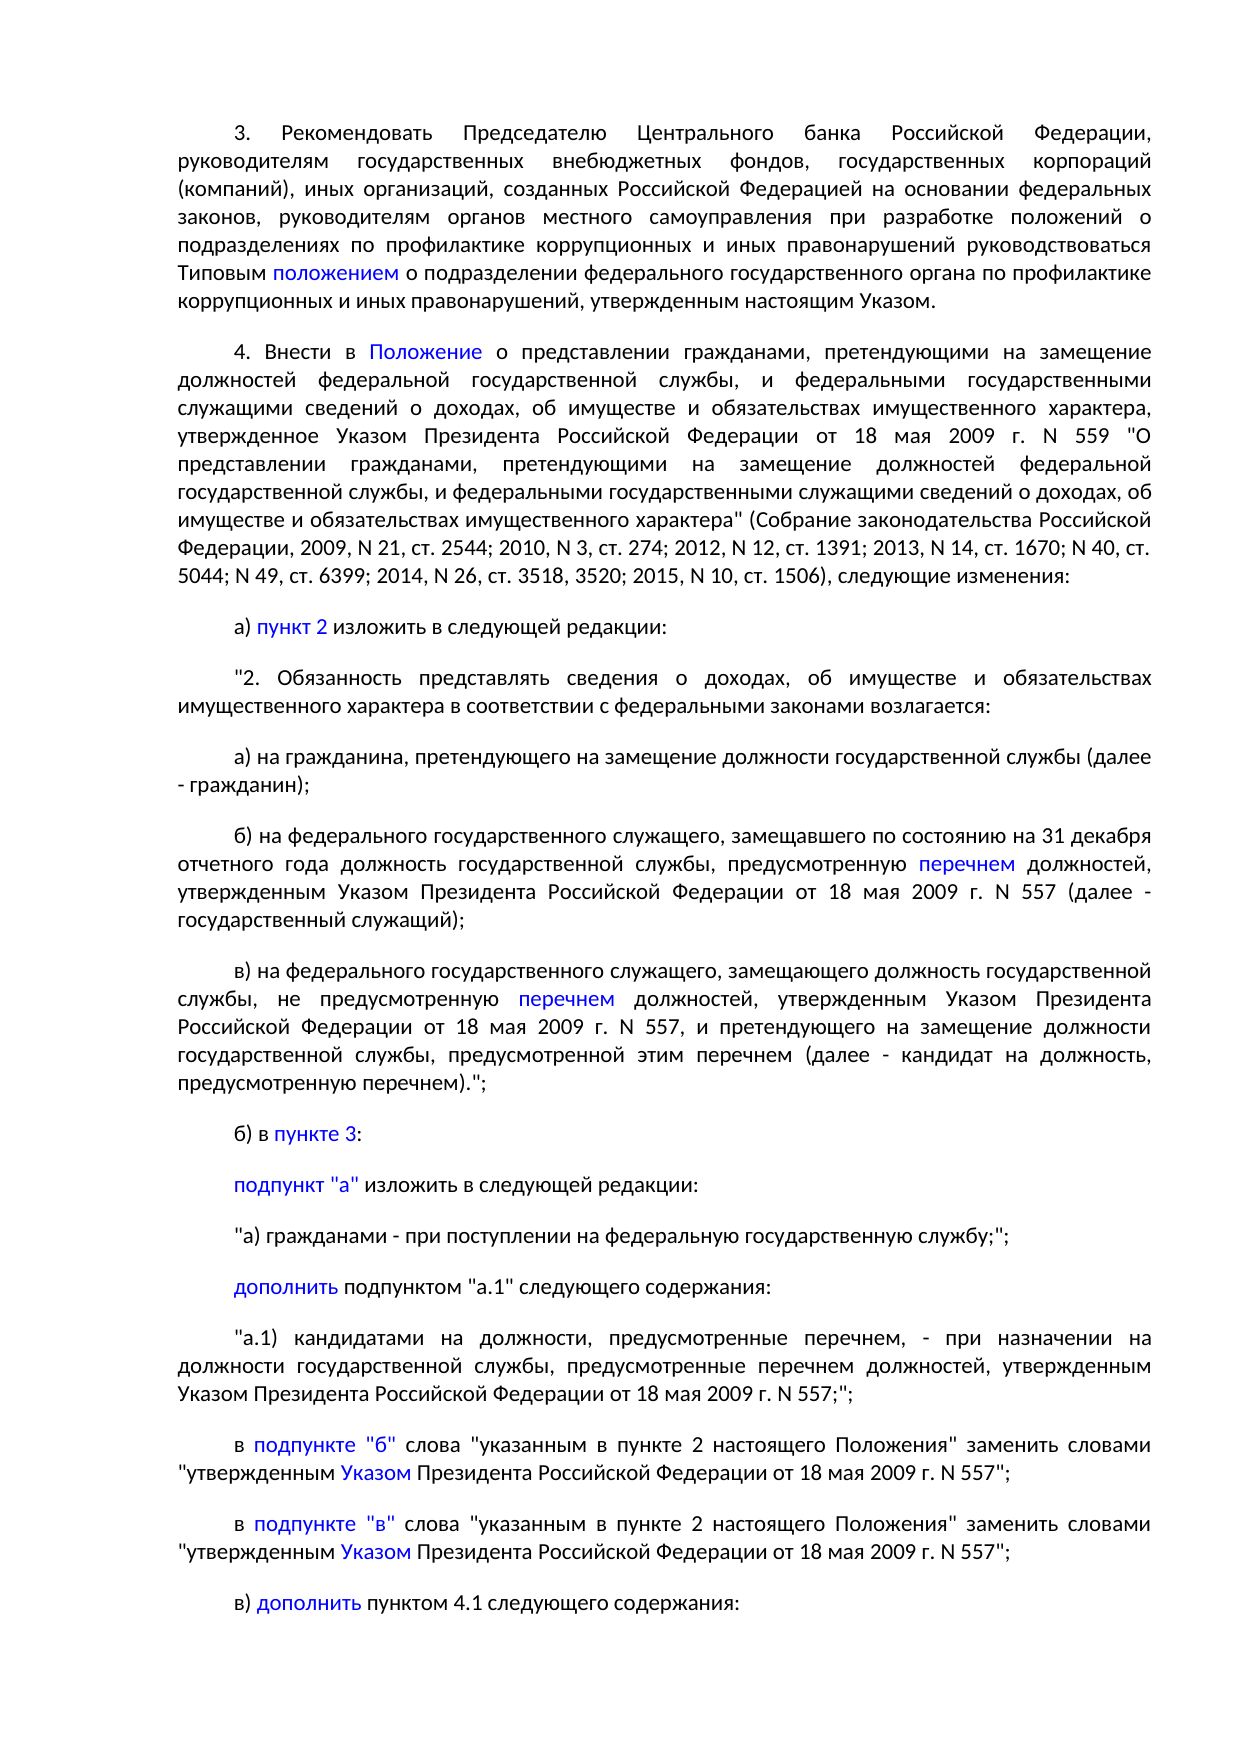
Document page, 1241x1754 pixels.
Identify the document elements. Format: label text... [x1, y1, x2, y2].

text "а.1) кандидатами на должности, предусмотренные перечнем, - при назначении на должности государственной службы, предусмотренные перечнем должностей, утвержденным Указом Президента Российской Федерации от 18 мая 2009 г. N 557;"; [177, 1323, 1152, 1407]
text "а) гражданами - при поступлении на федеральную государственную службу;"; [177, 1221, 1152, 1249]
text 4. Внести в Положение о представлении гражданами, претендующими на замещение должностей федеральной государственной службы, и федеральными государственными служащими сведений о доходах, об имуществе и обязательствах имущественного характера, утвержденное Указом Президента Российской Федерации от 18 мая 2009 г. N 559 "О представлении гражданами, претендующими на замещение должностей федеральной государственной службы, и федеральными государственными служащими сведений о доходах, об имуществе и обязательствах имущественного характера" (Собрание законодательства Российской Федерации, 2009, N 21, ст. 2544; 2010, N 3, ст. 274; 2012, N 12, ст. 1391; 2013, N 14, ст. 1670; N 40, ст. 5044; N 49, ст. 6399; 2014, N 26, ст. 3518, 3520; 2015, N 10, ст. 1506), следующие изменения: [177, 337, 1152, 589]
text б) на федерального государственного служащего, замещавшего по состоянию на 31 декабря отчетного года должность государственной службы, предусмотренную перечнем должностей, утвержденным Указом Президента Российской Федерации от 18 мая 2009 г. N 557 (далее - государственный служащий); [177, 821, 1152, 933]
text в подпункте "в" слова "указанным в пункте 2 настоящего Положения" заменить словами "утвержденным Указом Президента Российской Федерации от 18 мая 2009 г. N 557"; [177, 1509, 1152, 1565]
text дополнить подпунктом "а.1" следующего содержания: [177, 1272, 1152, 1300]
text в подпункте "б" слова "указанным в пункте 2 настоящего Положения" заменить словами "утвержденным Указом Президента Российской Федерации от 18 мая 2009 г. N 557"; [177, 1430, 1152, 1486]
text б) в пункте 3: [177, 1119, 1152, 1147]
text в) дополнить пунктом 4.1 следующего содержания: [177, 1588, 1152, 1616]
text 3. Рекомендовать Председателю Центрального банка Российской Федерации, руководителям государственных внебюджетных фондов, государственных корпораций (компаний), иных организаций, созданных Российской Федерацией на основании федеральных законов, руководителям органов местного самоуправления при разработке положений о подразделениях по профилактике коррупционных и иных правонарушений руководствоваться Типовым положением о подразделении федерального государственного органа по профилактике коррупционных и иных правонарушений, утвержденным настоящим Указом. [177, 118, 1152, 314]
text "2. Обязанность представлять сведения о доходах, об имуществе и обязательствах имущественного характера в соответствии с федеральными законами возлагается: [177, 663, 1152, 719]
text подпункт "а" изложить в следующей редакции: [177, 1170, 1152, 1198]
text а) пункт 2 изложить в следующей редакции: [177, 612, 1152, 640]
text а) на гражданина, претендующего на замещение должности государственной службы (далее - гражданин); [177, 742, 1152, 798]
text в) на федерального государственного служащего, замещающего должность государственной службы, не предусмотренную перечнем должностей, утвержденным Указом Президента Российской Федерации от 18 мая 2009 г. N 557, и претендующего на замещение должности государственной службы, предусмотренной этим перечнем (далее - кандидат на должность, предусмотренную перечнем)."; [177, 956, 1152, 1096]
